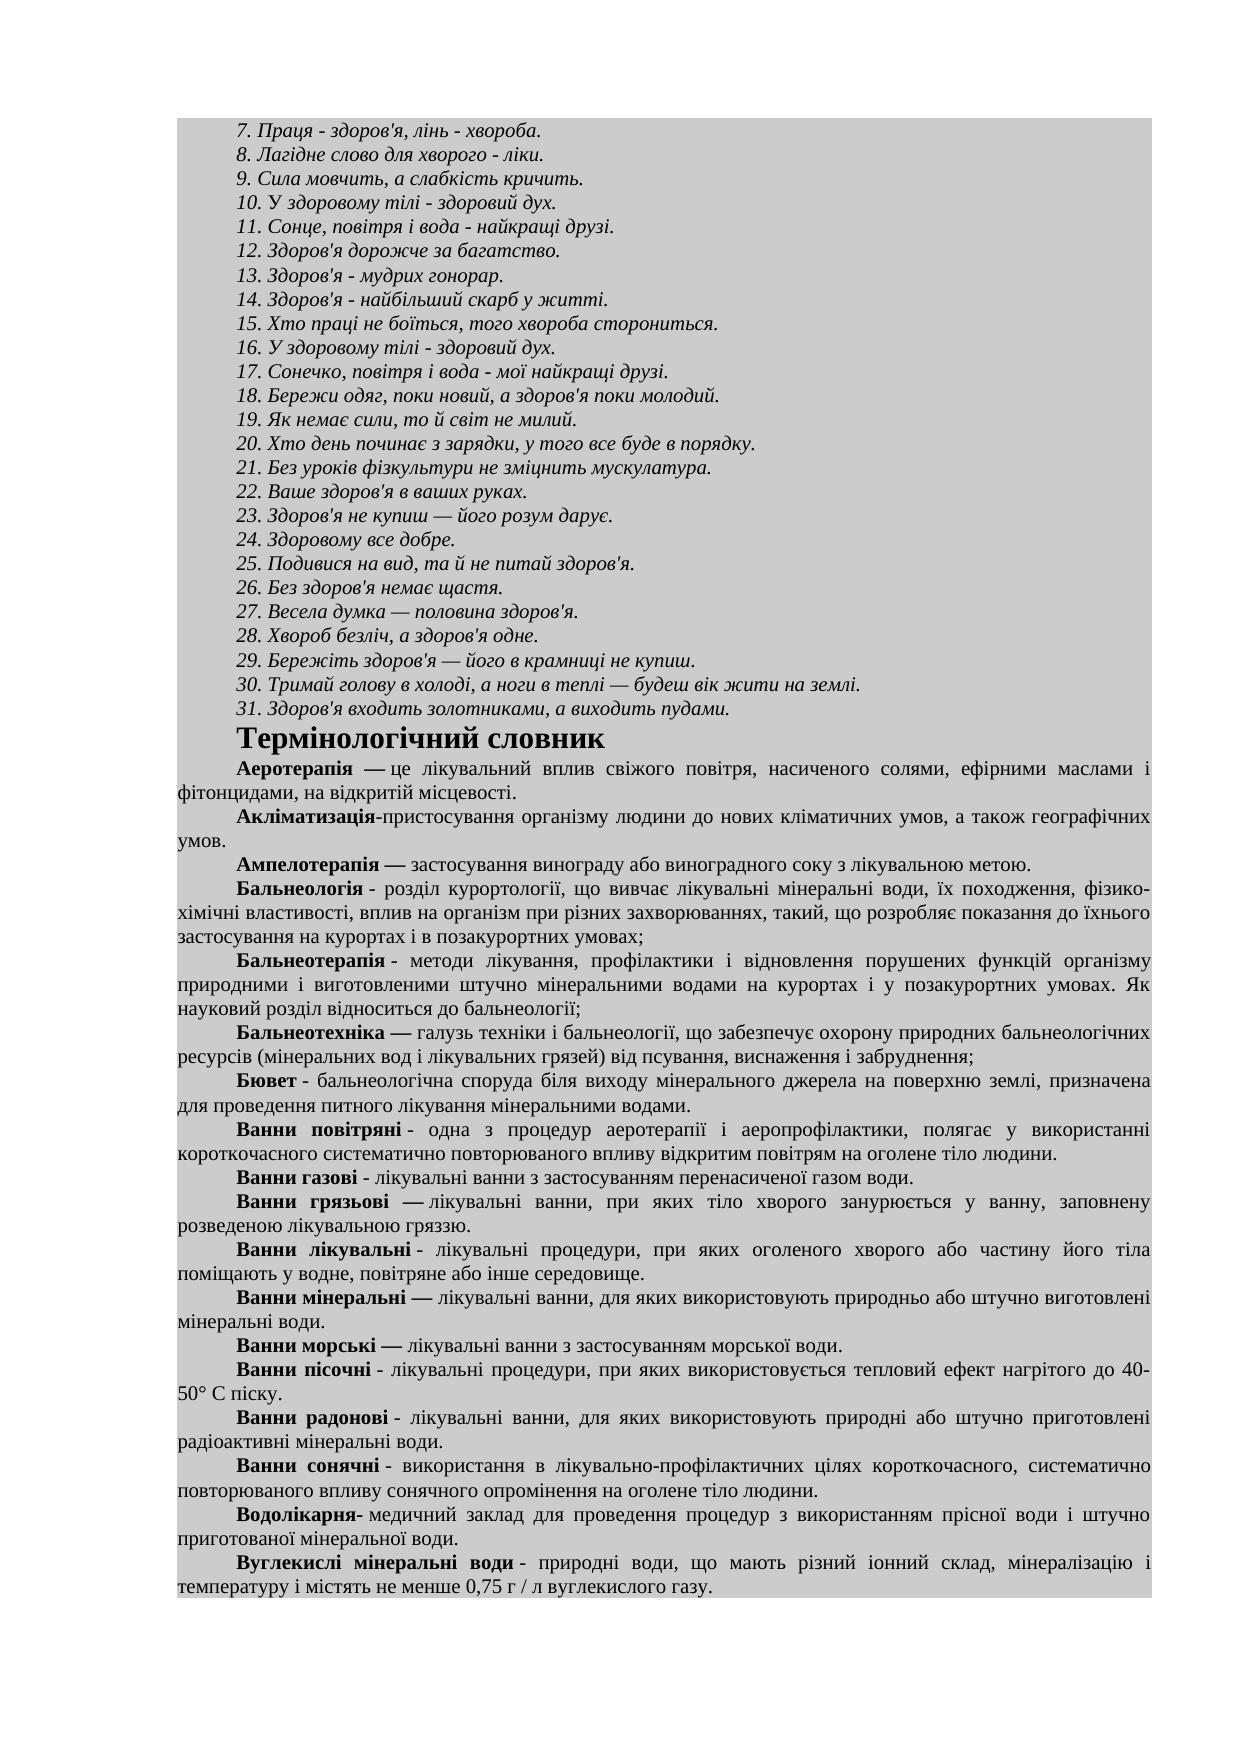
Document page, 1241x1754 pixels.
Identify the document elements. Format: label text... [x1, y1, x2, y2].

text 20. Хто день починає з зарядки, у того все буде в порядку. [177, 431, 1152, 455]
text 11. Сонце, повітря і вода - найкращі друзі. [177, 214, 1152, 238]
text 29. Бережіть здоров'я — його в крамниці не купиш. [177, 647, 1152, 672]
text 14. Здоров'я - найбільший скарб у житті. [177, 287, 1152, 311]
text 13. Здоров'я - мудрих гонорар. [177, 262, 1152, 287]
text 12. Здоров'я дорожче за багатство. [177, 238, 1152, 262]
text Акліматизація-пристосування організму людини до нових кліматичних умов, а також географічних умов. [177, 804, 1152, 852]
subtitle Термінологічний словник [177, 720, 1152, 756]
text Ванни мінеральні — лікувальні ванни, для яких використовують природньо або штучно виготовлені мінеральні води. [177, 1285, 1152, 1333]
text 19. Як немає сили, то й світ не милий. [177, 407, 1152, 431]
text 17. Сонечко, повітря і вода - мої найкращі друзі. [177, 359, 1152, 383]
text 15. Хто праці не боїться, того хвороба сторониться. [177, 311, 1152, 335]
text 28. Хвороб безліч, а здоров'я одне. [177, 623, 1152, 647]
text Ванни лікувальні - лікувальні процедури, при яких оголеного хворого або частину його тіла поміщають у водне, повітряне або інше середовище. [177, 1237, 1152, 1285]
text Бальнеологія - розділ курортології, що вивчає лікувальні мінеральні води, їх походження, фізико-хімічні властивості, вплив на організм при різних захворюваннях, такий, що розробляє показання до їхнього застосування на курортах і в позакурортних умовах; [177, 876, 1152, 948]
text Аеротерапія — це лікувальний вплив свіжого повітря, насиченого солями, ефірними маслами і фітонцидами, на відкритій місцевості. [177, 756, 1152, 804]
text Бальнеотехніка — галузь техніки і бальнеології, що забезпечує охорону природних бальнеологічних ресурсів (мінеральних вод і лікувальних грязей) від псування, виснаження і забруднення; [177, 1020, 1152, 1068]
text Ванни грязьові — лікувальні ванни, при яких тіло хворого занурюється у ванну, заповнену розведеною лікувальною гряззю. [177, 1189, 1152, 1237]
text Бальнеотерапія - методи лікування, профілактики і відновлення порушених функцій організму природними і виготовленими штучно мінеральними водами на курортах і у позакурортних умовах. Як науковий розділ відноситься до бальнеології; [177, 948, 1152, 1020]
text Ампелотерапія — застосування винограду або виноградного соку з лікувальною метою. [177, 852, 1152, 876]
text Ванни повітряні - одна з процедур аеротерапії і аеропрофілактики, полягає у використанні короткочасного систематично повторюваного впливу відкритим повітрям на оголене тіло людини. [177, 1117, 1152, 1165]
text 18. Бережи одяг, поки новий, а здоров'я поки молодий. [177, 383, 1152, 407]
text Ванни морські — лікувальні ванни з застосуванням морської води. [177, 1333, 1152, 1357]
text Ванни пісочні - лікувальні процедури, при яких використовується тепловий ефект нагрітого до 40-50° С піску. [177, 1357, 1152, 1405]
text Ванни сонячні - використання в лікувально-профілактичних цілях короткочасного, систематично повторюваного впливу сонячного опромінення на оголене тіло людини. [177, 1453, 1152, 1502]
text 21. Без уроків фізкультури не зміцнить мускулатура. [177, 455, 1152, 479]
text Ванни газові - лікувальні ванни з застосуванням перенасиченої газом води. [177, 1165, 1152, 1189]
text 8. Лагідне слово для хворого - ліки. [177, 142, 1152, 166]
text 31. Здоров'я входить золотниками, а виходить пудами. [177, 696, 1152, 720]
text 30. Тримай голову в холоді, а ноги в теплі — будеш вік жити на землі. [177, 672, 1152, 696]
text Ванни радонові - лікувальні ванни, для яких використовують природні або штучно приготовлені радіоактивні мінеральні води. [177, 1405, 1152, 1453]
text 25. Подивися на вид, та й не питай здоров'я. [177, 551, 1152, 575]
text 22. Ваше здоров'я в ваших руках. [177, 479, 1152, 503]
text 24. Здоровому все добре. [177, 527, 1152, 551]
text 26. Без здоров'я немає щастя. [177, 575, 1152, 599]
text 7. Праця - здоров'я, лінь - хвороба. [177, 118, 1152, 142]
text 10. У здоровому тілі - здоровий дух. [177, 190, 1152, 214]
text 27. Весела думка — половина здоров'я. [177, 599, 1152, 623]
text 16. У здоровому тілі - здоровий дух. [177, 335, 1152, 359]
text 9. Сила мовчить, а слабкість кричить. [177, 166, 1152, 190]
text 23. Здоров'я не купиш — його розум дарує. [177, 503, 1152, 527]
text Вуглекислі мінеральні води - природні води, що мають різний іонний склад, мінералізацію і температуру і містять не менше 0,75 г / л вуглекислого газу. [177, 1550, 1152, 1598]
text Бювет - бальнеологічна споруда біля виходу мінерального джерела на поверхню землі, призначена для проведення питного лікування мінеральними водами. [177, 1068, 1152, 1117]
text Водолікарня- медичний заклад для проведення процедур з використанням прісної води і штучно приготованої мінеральної води. [177, 1502, 1152, 1550]
